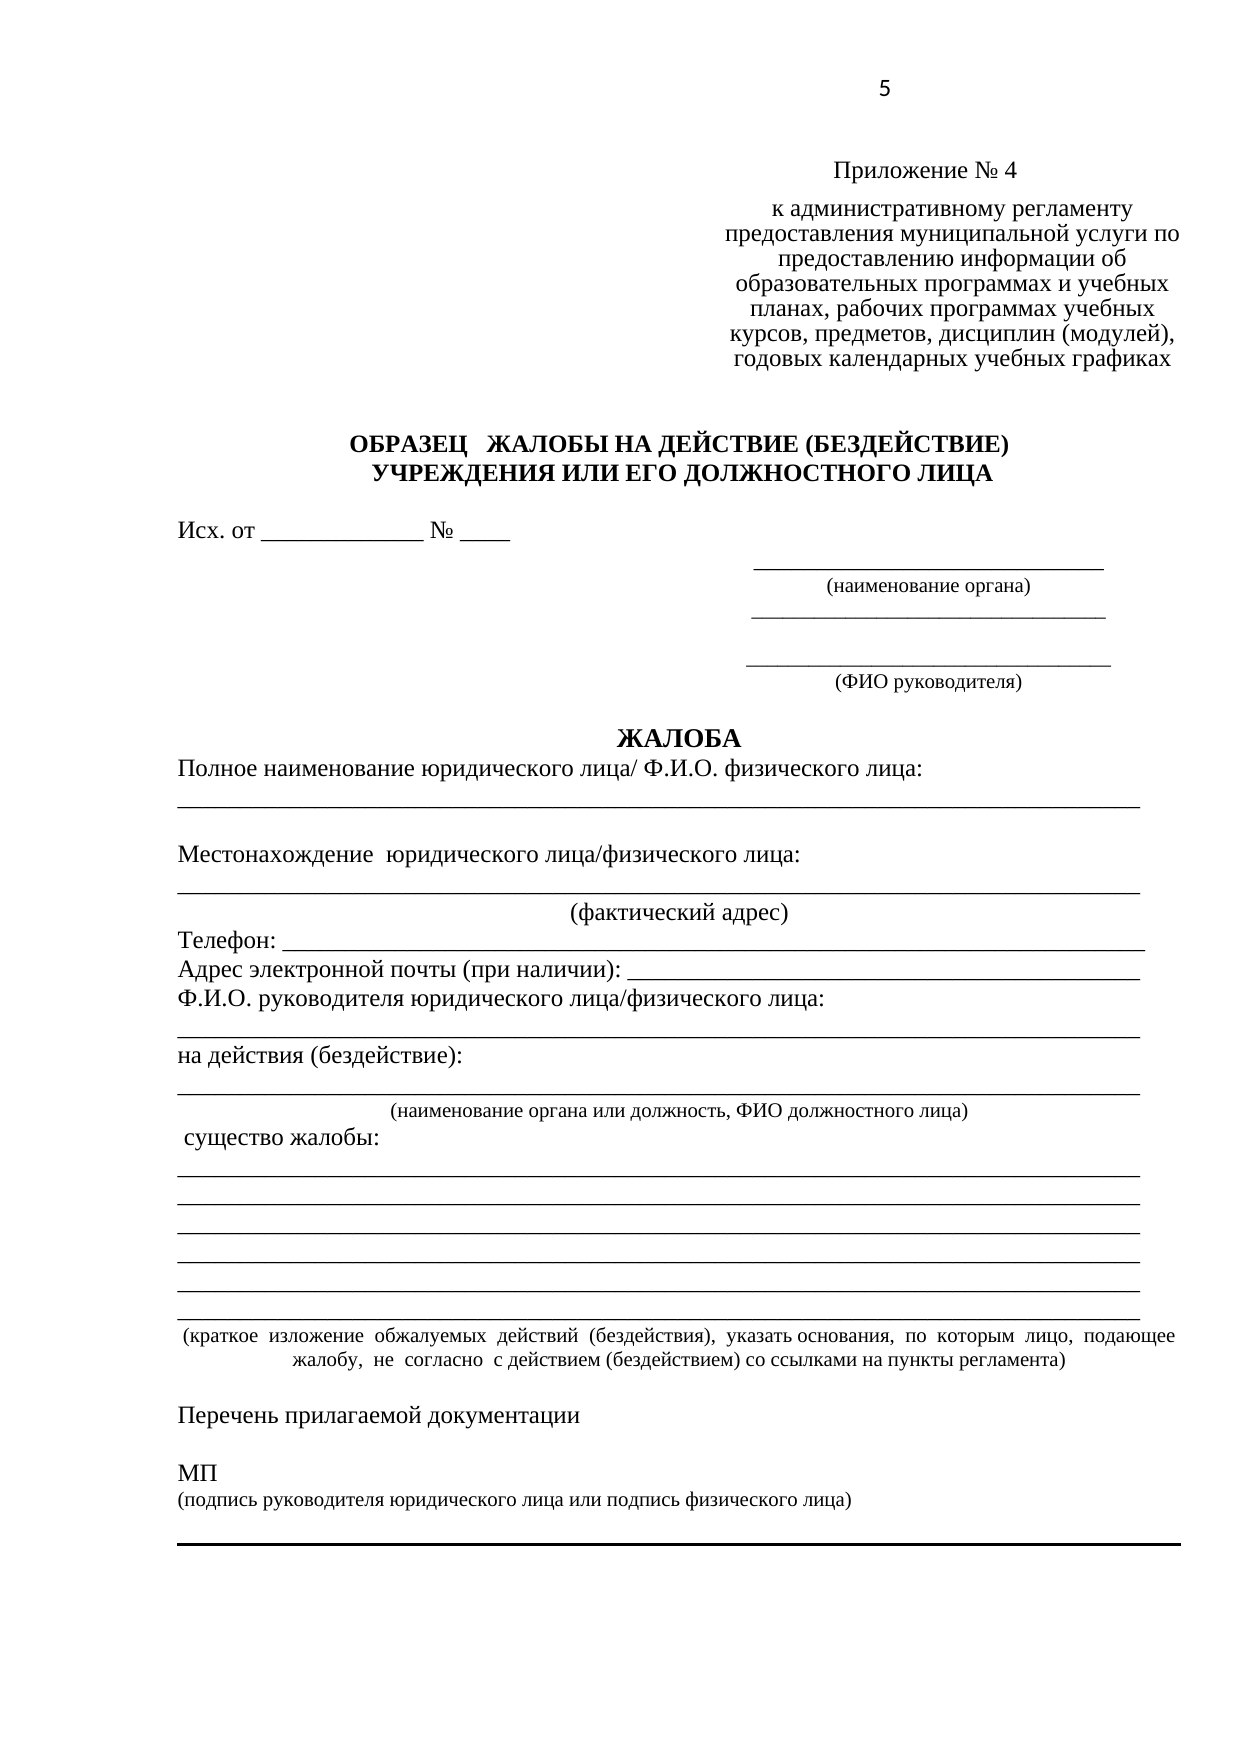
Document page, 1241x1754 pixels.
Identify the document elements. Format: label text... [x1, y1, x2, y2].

text _____________________________________________________________________________ [177, 1294, 1181, 1323]
text _____________________________________________________________________________ [177, 1237, 1181, 1266]
text Полное наименование юридического лица/ Ф.И.О. физического лица: _____________________________________________________________________________ [177, 753, 1181, 811]
text Исх. от _____________ № ____ [177, 515, 1181, 544]
text на действия (бездействие): [177, 1041, 1181, 1069]
text Приложение № 4 [177, 155, 1181, 184]
text МП [177, 1458, 1181, 1486]
text существо жалобы: [177, 1122, 1181, 1151]
text Адрес электронной почты (при наличии): _________________________________________ [177, 954, 1181, 983]
text _____________________________________________________________________________ [177, 1069, 1181, 1098]
table_header ____________________________ (наименование органа) __________________________________ ___________________________________ (ФИО руководителя) [709, 544, 1148, 722]
text _____________________________________________________________________________ [177, 1179, 1181, 1208]
text ОБРАЗЕЦ ЖАЛОБЫ НА ДЕЙСТВИЕ (БЕЗДЕЙСТВИЕ) [177, 429, 1181, 458]
text Местонахождение юридического лица/физического лица: _____________________________________________________________________________ [177, 839, 1181, 897]
text _____________________________________________________________________________ [177, 1151, 1181, 1179]
text УЧРЕЖДЕНИЯ ИЛИ ЕГО ДОЛЖНОСТНОГО ЛИЦА [177, 458, 1181, 487]
text (наименование органа или должность, ФИО должностного лица) [177, 1098, 1181, 1122]
text (подпись руководителя юридического лица или подпись физического лица) [177, 1486, 1181, 1511]
text _____________________________________________________________________________ [177, 1266, 1181, 1294]
text Ф.И.О. руководителя юридического лица/физического лица: _____________________________________________________________________________ [177, 983, 1181, 1041]
text Телефон: _____________________________________________________________________ [177, 926, 1181, 954]
text к административному регламенту предоставления муниципальной услуги по предоставлению информации об образовательных программах и учебных планах, рабочих программах учебных курсов, предметов, дисциплин (модулей), годовых календарных учебных графиках [723, 197, 1181, 372]
text ЖАЛОБА [177, 722, 1181, 753]
text (фактический адрес) [177, 897, 1181, 926]
text Перечень прилагаемой документации [177, 1400, 1181, 1429]
text (краткое изложение обжалуемых действий (бездействия), указать основания, по которым лицо, подающее жалобу, не согласно с действием (бездействием) со ссылками на пункты регламента) [177, 1323, 1181, 1371]
text _____________________________________________________________________________ [177, 1208, 1181, 1237]
